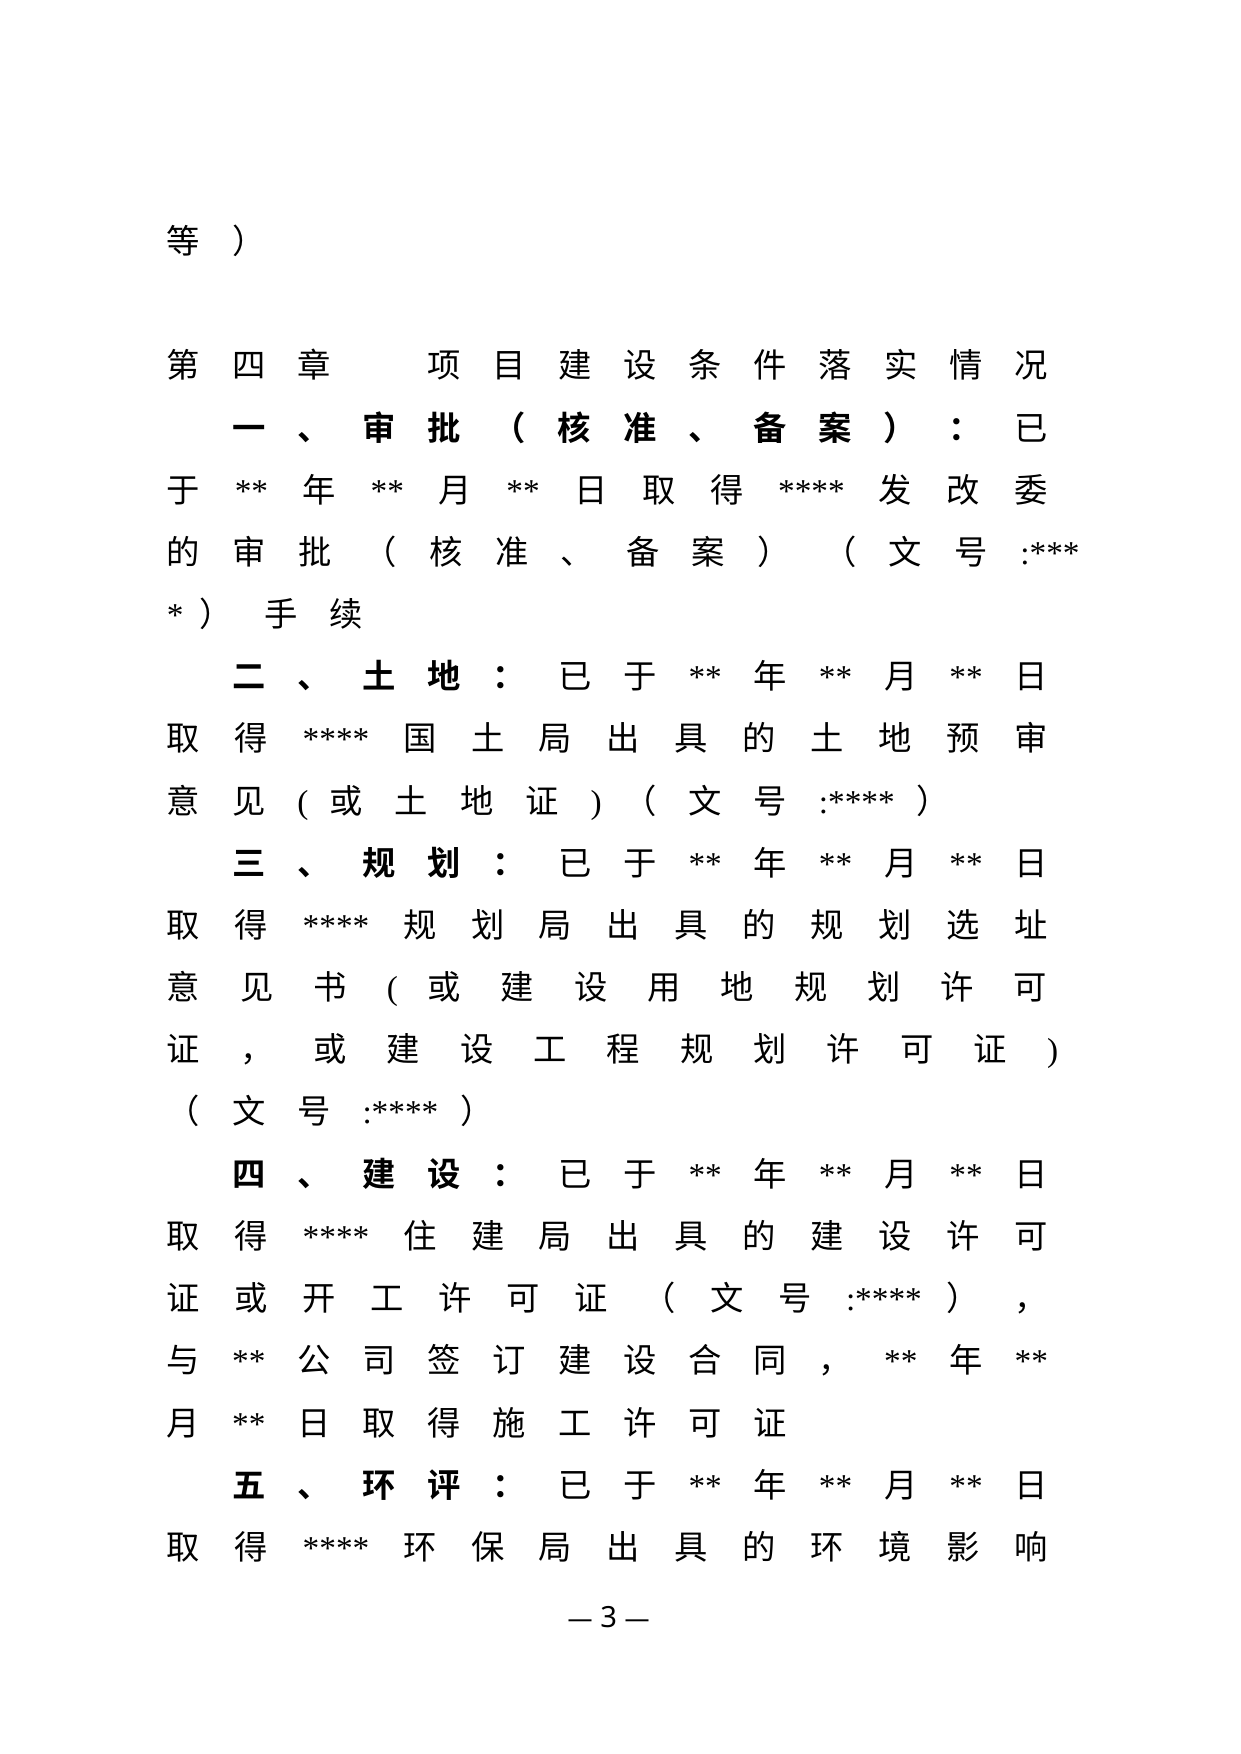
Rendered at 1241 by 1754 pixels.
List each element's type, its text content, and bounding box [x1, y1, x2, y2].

text 二、土地：已于**年**月**日取得****国土局出具的土地预审意见(或土地证)（文号:****） [167, 643, 1079, 829]
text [167, 208, 1079, 270]
list 项目建设条件落实情况 [167, 332, 1079, 394]
text 三、规划：已于**年**月**日取得****规划局出具的规划选址意见书(或建设用地规划许可证，或建设工程规划许可证)（文号:****） [167, 829, 1079, 1141]
text 四、建设：已于**年**月**日取得****住建局出具的建设许可证或开工许可证（文号:****），与**公司签订建设合同，**年**月**日取得施工许可证 [167, 1141, 1079, 1451]
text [167, 1451, 1079, 1576]
text 一、审批（核准、备案）：已于**年**月**日取得****发改委的审批（核准、备案）（文号:****）手续 [167, 394, 1079, 643]
